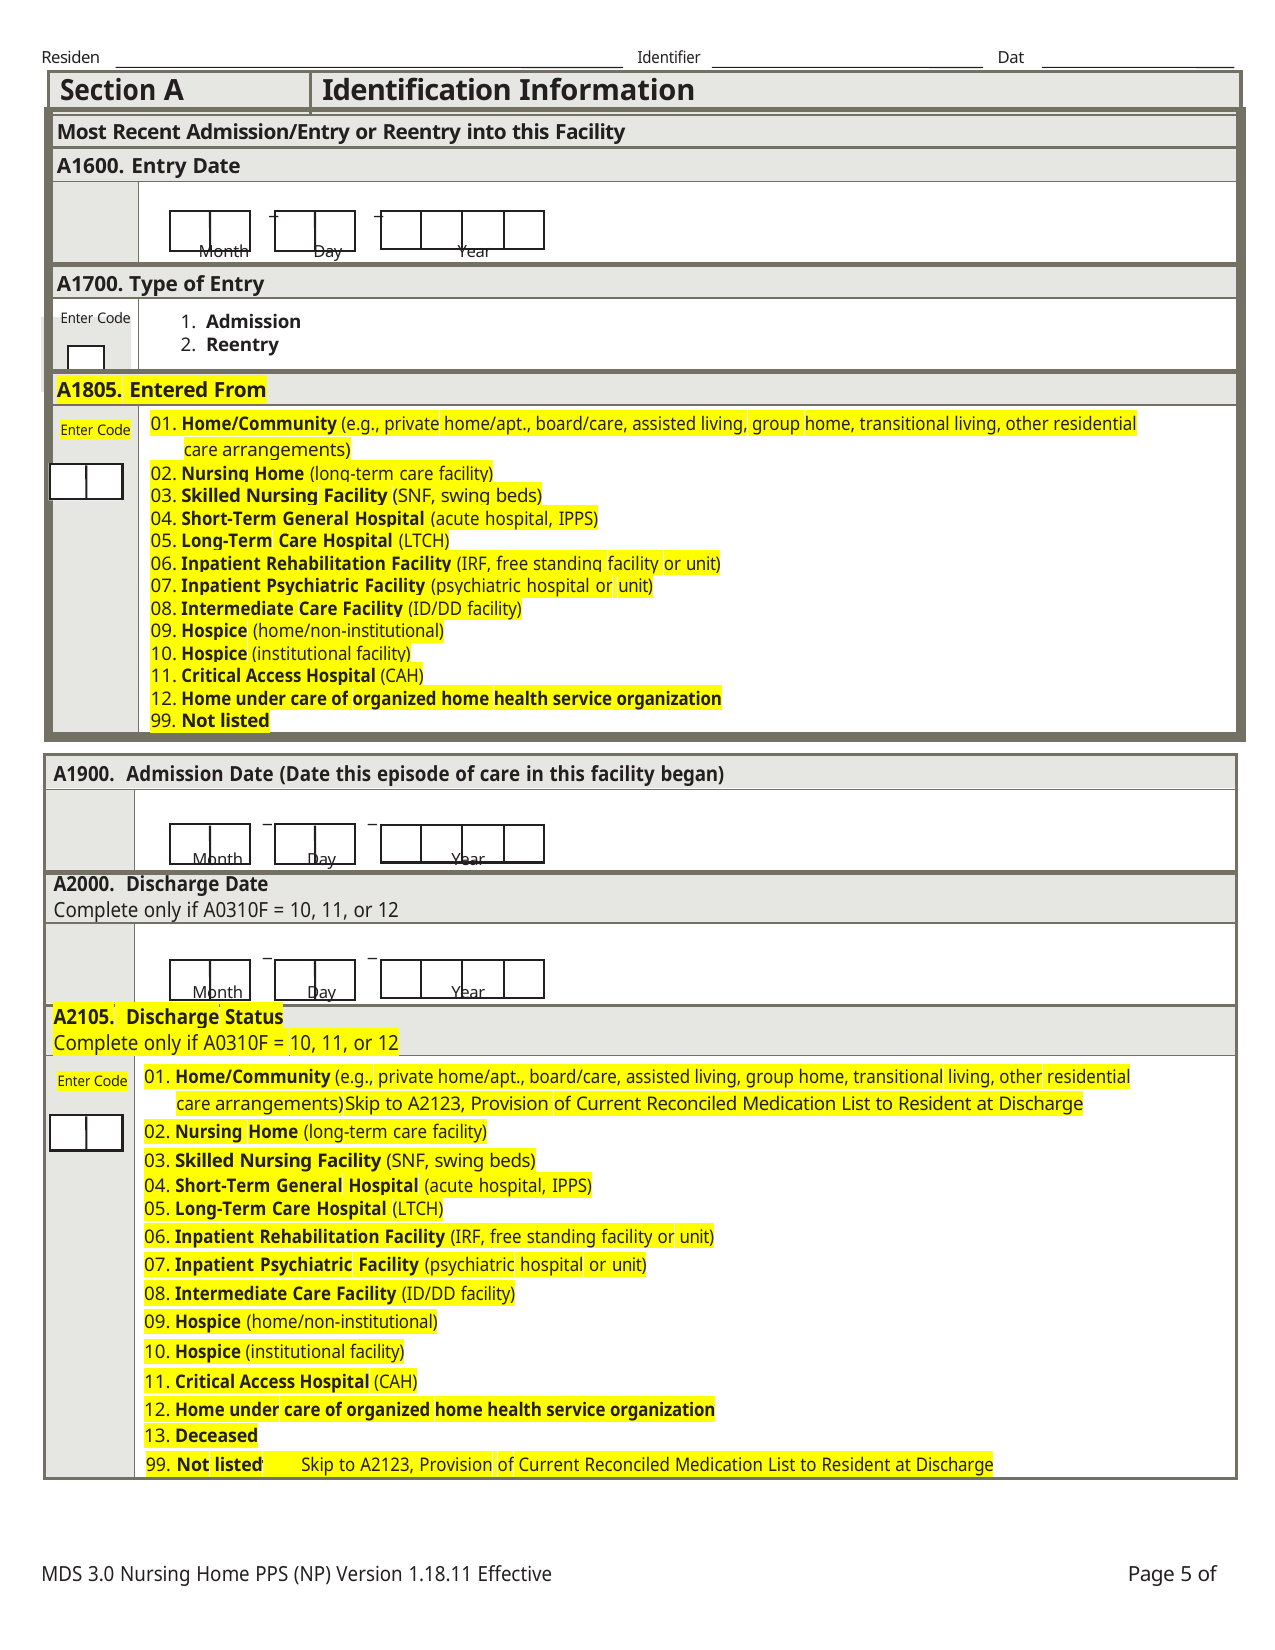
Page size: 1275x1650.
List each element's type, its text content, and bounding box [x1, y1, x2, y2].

table_cell Most Recent Admission/Entry or Reentry into this Facility [53, 116, 1236, 146]
table_cell _ _ Month Day Year [135, 790, 1235, 870]
table_header A1900. Admission Date (Date this episode of care in this facility began) [46, 756, 1235, 788]
table_cell A2000. Discharge Date Complete only if A0310F = 10, 11, or 12 [46, 875, 1235, 922]
table_cell [46, 924, 134, 1003]
table_cell A2105. Discharge Status Complete only if A0310F = 10, 11, or 12 [283, 1007, 1235, 1055]
table_cell Home/Community (e.g., private home/apt., board/care, assisted living, group home, transitional living, other residential care arrangements) Nursing Home (long-term care facility) Skilled Nursing Facility (SNF, swing beds) Short-Term General Hospital (acute hospital, IPPS) Long-Term Care Hospital (LTCH) Inpatient Rehabilitation Facility (IRF, free standing facility or unit) Inpatient Psychiatric Facility (psychiatric hospital or unit) Intermediate Care Facility (ID/DD facility) Hospice (home/non-institutional) Hospice (institutional facility) Critical Access Hospital (CAH) Home under care of organized home health service organization 99. Not listed [139, 406, 1236, 732]
table_cell _ _ Month Day Year [135, 924, 1235, 1003]
table_cell A1805. Entered From [53, 374, 1236, 404]
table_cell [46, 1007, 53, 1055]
table_cell Home/Community (e.g., private home/apt., board/care, assisted living, group home, transitional living, other residential care arrangements) Skip to A2123, Provision of Current Reconciled Medication List to Resident at Discharge Nursing Home (long-term care facility) Skilled Nursing Facility (SNF, swing beds) Short-Term General Hospital (acute hospital, IPPS) Long-Term Care Hospital (LTCH) Inpatient Rehabilitation Facility (IRF, free standing facility or unit) Inpatient Psychiatric Facility (psychiatric hospital or unit) Intermediate Care Facility (ID/DD facility) Hospice (home/non-institutional) Hospice (institutional facility) Critical Access Hospital (CAH) Home under care of organized home health service organization Deceased 99. Not listed Skip to A2123, Provision of Current Reconciled Medication List to Resident at Discharge [135, 1056, 1235, 1477]
table_cell _ _ Month Day Year [139, 182, 1236, 262]
table_header Section A [50, 73, 309, 107]
table_cell Enter Code [46, 1056, 134, 1477]
table_cell [53, 182, 138, 262]
table_cell [46, 790, 134, 870]
table_cell Enter Code [53, 299, 138, 369]
table_header Identification Information [312, 73, 1239, 107]
table_cell A1600. Entry Date [53, 149, 1236, 181]
table_cell A1700. Type of Entry [53, 267, 1236, 297]
table_cell Enter Code [53, 406, 138, 732]
table_cell Admission Reentry [139, 299, 1236, 369]
